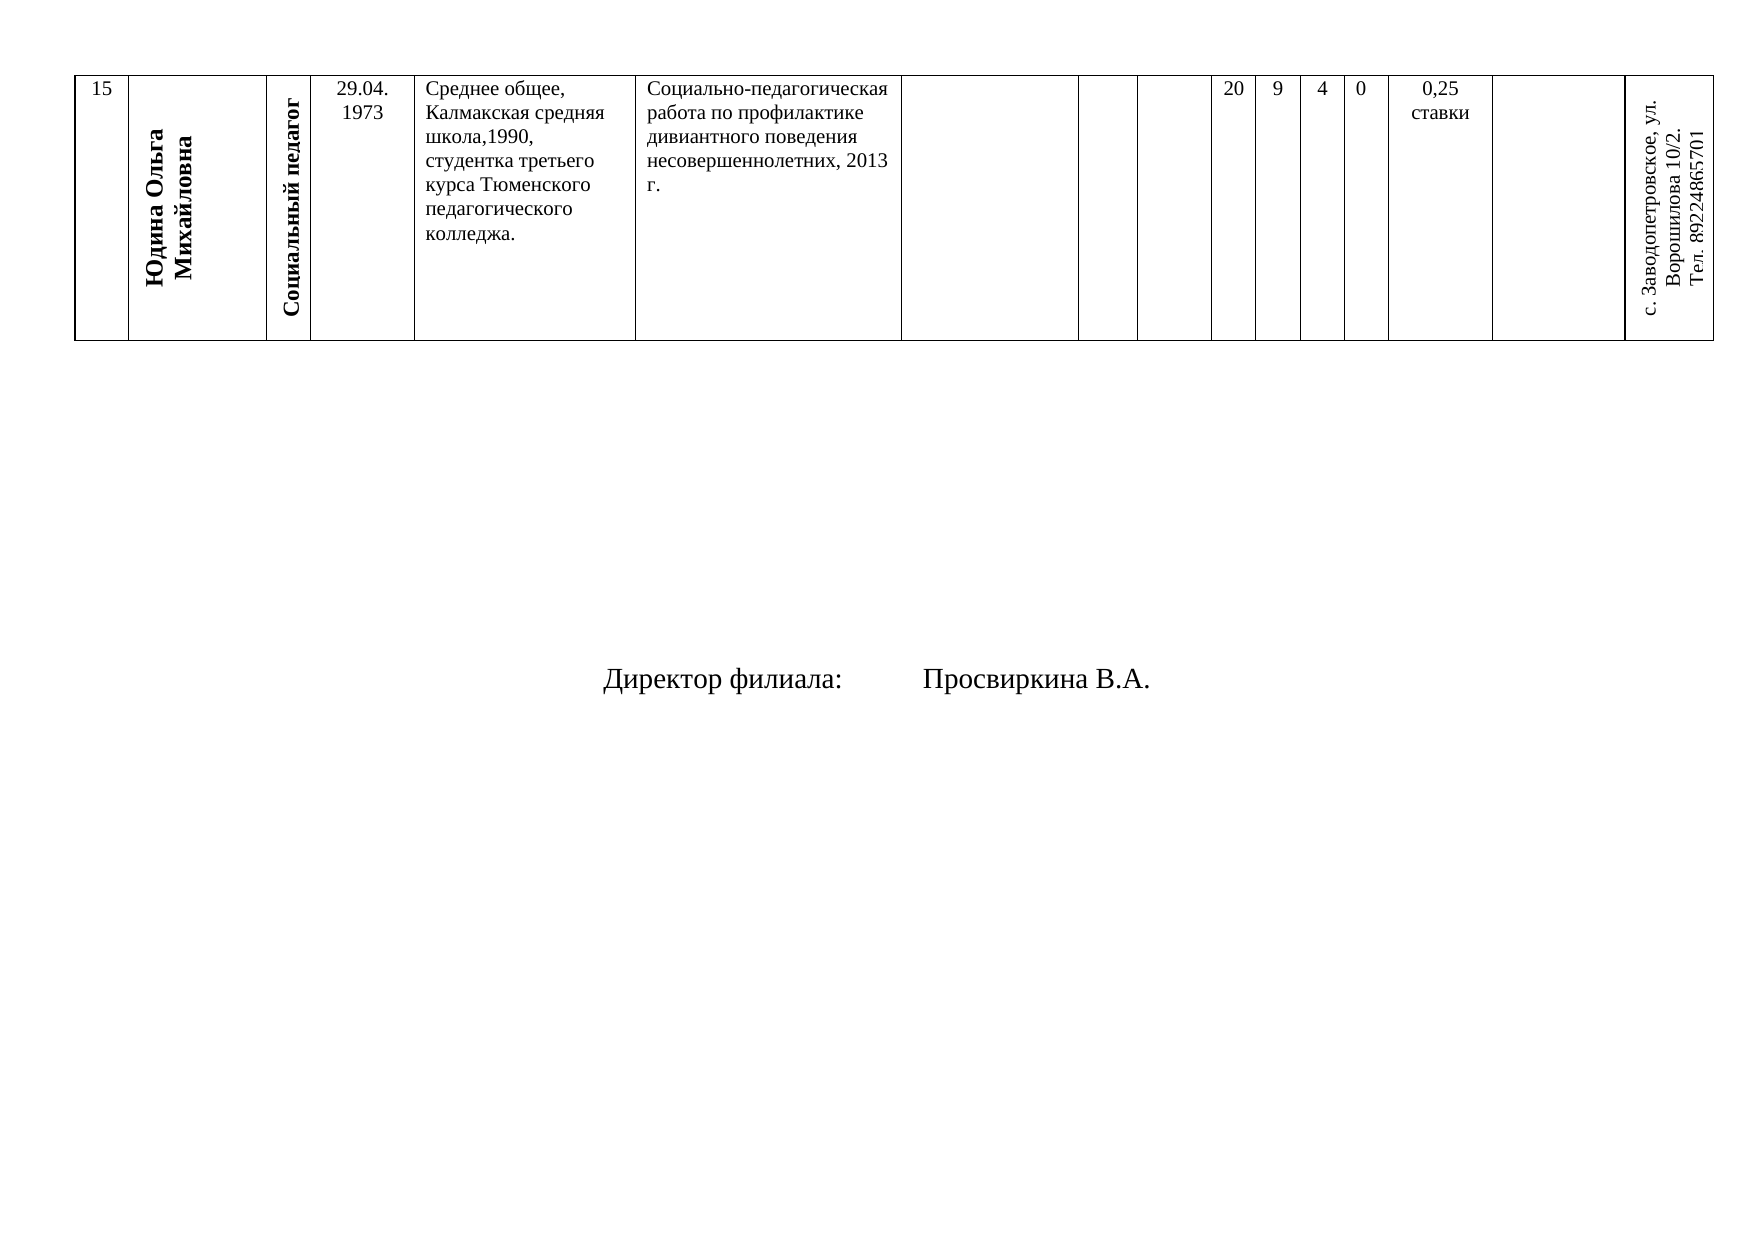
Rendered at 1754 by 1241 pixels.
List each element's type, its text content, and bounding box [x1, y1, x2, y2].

table_cell 4 [1301, 76, 1344, 340]
table_cell Среднее общее, Калмакская средняя школа,1990, студентка третьего курса Тюменского педагогического колледжа. [415, 76, 635, 340]
table_cell Социальный педагог [267, 76, 310, 340]
text Директор филиала: Просвиркина В.А. [75, 661, 1679, 694]
table_cell 9 [1256, 76, 1300, 340]
table_cell Социально-педагогическая работа по профилактике дивиантного поведения несовершеннолетних, 2013 г. [636, 76, 901, 340]
table_cell 29.04. 1973 [311, 76, 414, 340]
table_cell [1138, 76, 1211, 340]
table_cell 15 [76, 76, 128, 340]
table_cell 20 [1212, 76, 1255, 340]
table_cell [1493, 76, 1624, 340]
table_cell 0,25 ставки [1389, 76, 1492, 340]
table_cell 0 [1345, 76, 1388, 340]
table_cell Юдина Ольга Михайловна [129, 76, 266, 340]
table_cell с. Заводопетровское, ул. Ворошилова 10/2. Тел. 89224865701 [1626, 76, 1713, 340]
table_cell [902, 76, 1078, 340]
table_cell [1079, 76, 1137, 340]
